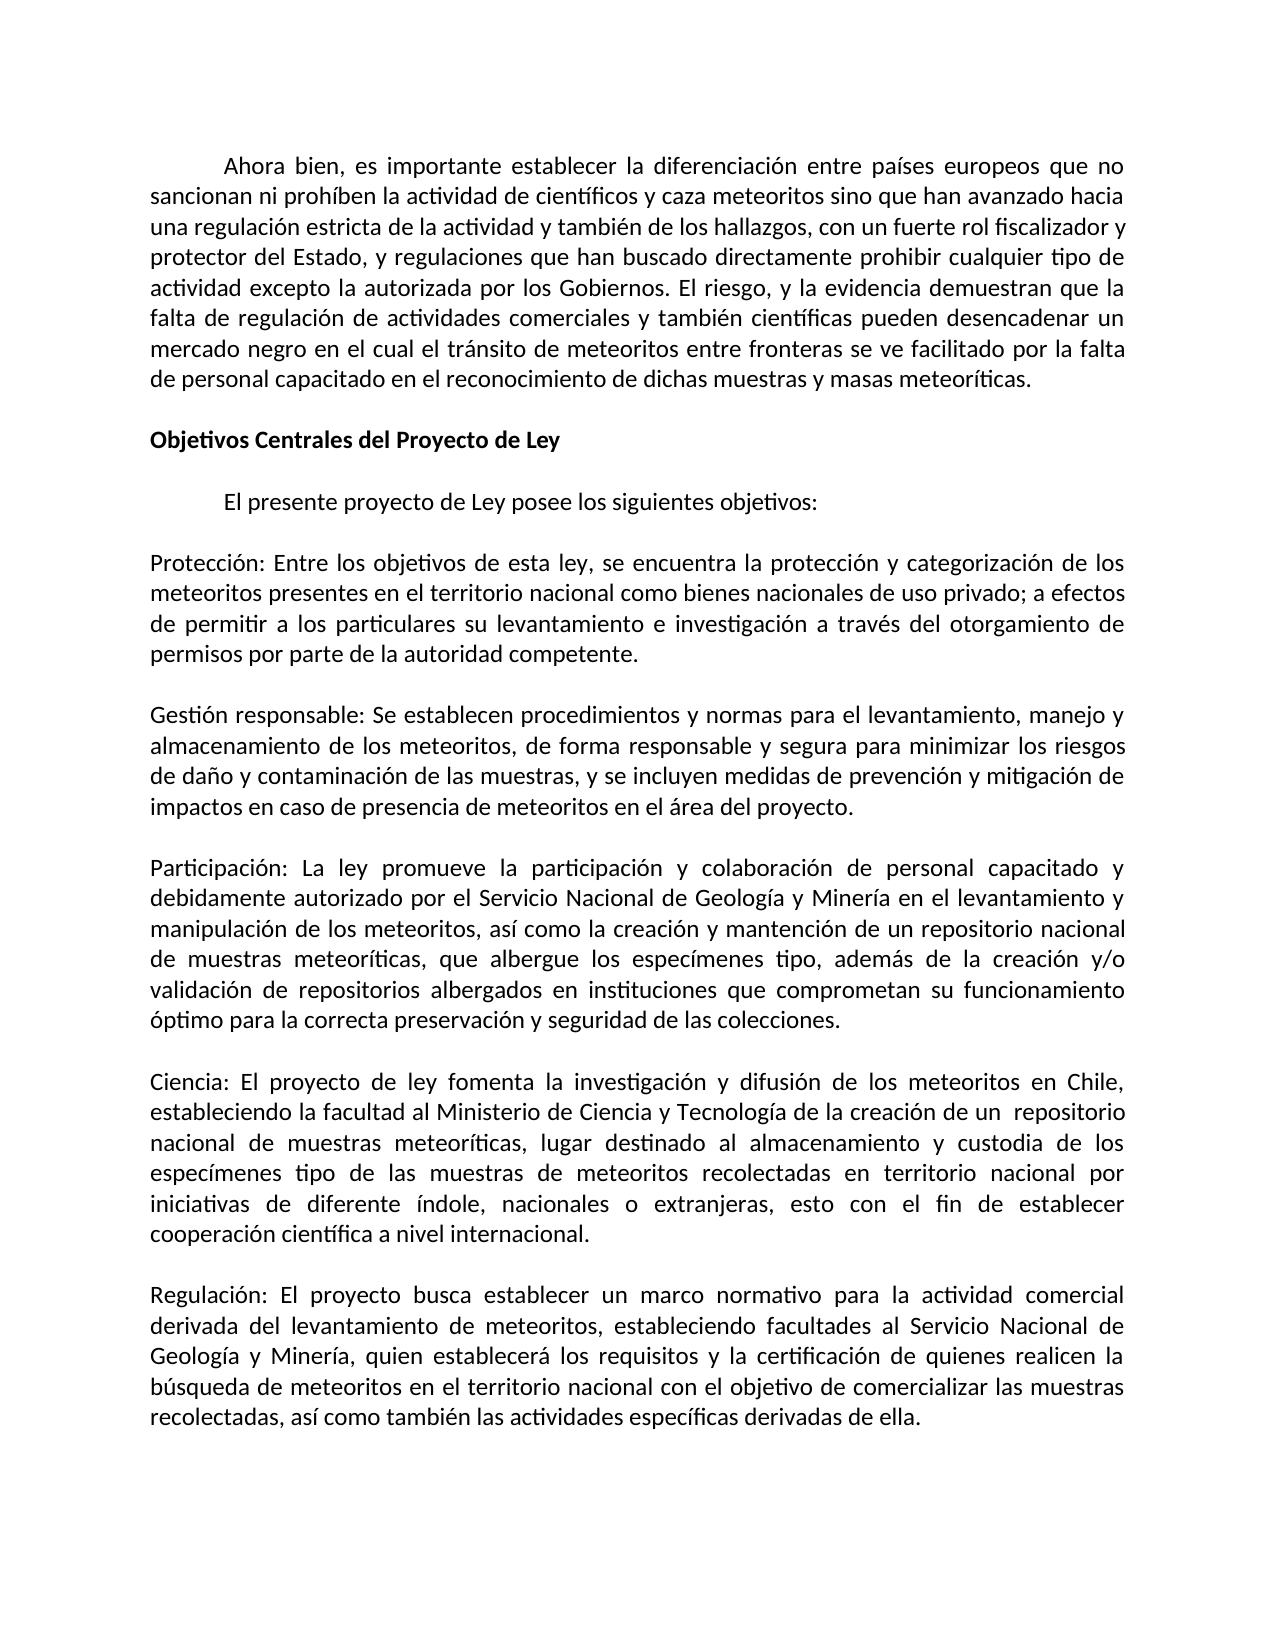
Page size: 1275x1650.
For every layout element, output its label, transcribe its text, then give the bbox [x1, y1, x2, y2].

text El presente proyecto de Ley posee los siguientes objetivos: [224, 486, 1137, 516]
text Protección: Entre los objetivos de esta ley, se encuentra la protección y categorización de los meteoritos presentes en el territorio nacional como bienes nacionales de uso privado; a efectos de permitir a los particulares su levantamiento e investigación a través del otorgamiento de permisos por parte de la autoridad competente. [150, 547, 1126, 669]
text Ciencia: El proyecto de ley fomenta la investigación y difusión de los meteoritos en Chile, estableciendo la facultad al Ministerio de Ciencia y Tecnología de la creación de un repositorio nacional de muestras meteoríticas, lugar destinado al almacenamiento y custodia de los especímenes tipo de las muestras de meteoritos recolectadas en territorio nacional por iniciativas de diferente índole, nacionales o extranjeras, esto con el fin de establecer cooperación científica a nivel internacional. [150, 1066, 1126, 1249]
text Regulación: El proyecto busca establecer un marco normativo para la actividad comercial derivada del levantamiento de meteoritos, estableciendo facultades al Servicio Nacional de Geología y Minería, quien establecerá los requisitos y la certificación de quienes realicen la búsqueda de meteoritos en el territorio nacional con el objetivo de comercializar las muestras recolectadas, así como también las actividades específicas derivadas de ella. [150, 1279, 1126, 1432]
subtitle Objetivos Centrales del Proyecto de Ley [150, 425, 1137, 455]
text Participación: La ley promueve la participación y colaboración de personal capacitado y debidamente autorizado por el Servicio Nacional de Geología y Minería en el levantamiento y manipulación de los meteoritos, así como la creación y mantención de un repositorio nacional de muestras meteoríticas, que albergue los especímenes tipo, además de la creación y/o validación de repositorios albergados en instituciones que comprometan su funcionamiento óptimo para la correcta preservación y seguridad de las colecciones. [150, 852, 1126, 1035]
text Ahora bien, es importante establecer la diferenciación entre países europeos que no sancionan ni prohíben la actividad de científicos y caza meteoritos sino que han avanzado hacia una regulación estricta de la actividad y también de los hallazgos, con un fuerte rol fiscalizador y protector del Estado, y regulaciones que han buscado directamente prohibir cualquier tipo de actividad excepto la autorizada por los Gobiernos. El riesgo, y la evidencia demuestran que la falta de regulación de actividades comerciales y también científicas pueden desencadenar un mercado negro en el cual el tránsito de meteoritos entre fronteras se ve facilitado por la falta de personal capacitado en el reconocimiento de dichas muestras y masas meteoríticas. [150, 150, 1126, 394]
text Gestión responsable: Se establecen procedimientos y normas para el levantamiento, manejo y almacenamiento de los meteoritos, de forma responsable y segura para minimizar los riesgos de daño y contaminación de las muestras, y se incluyen medidas de prevención y mitigación de impactos en caso de presencia de meteoritos en el área del proyecto. [150, 699, 1126, 821]
